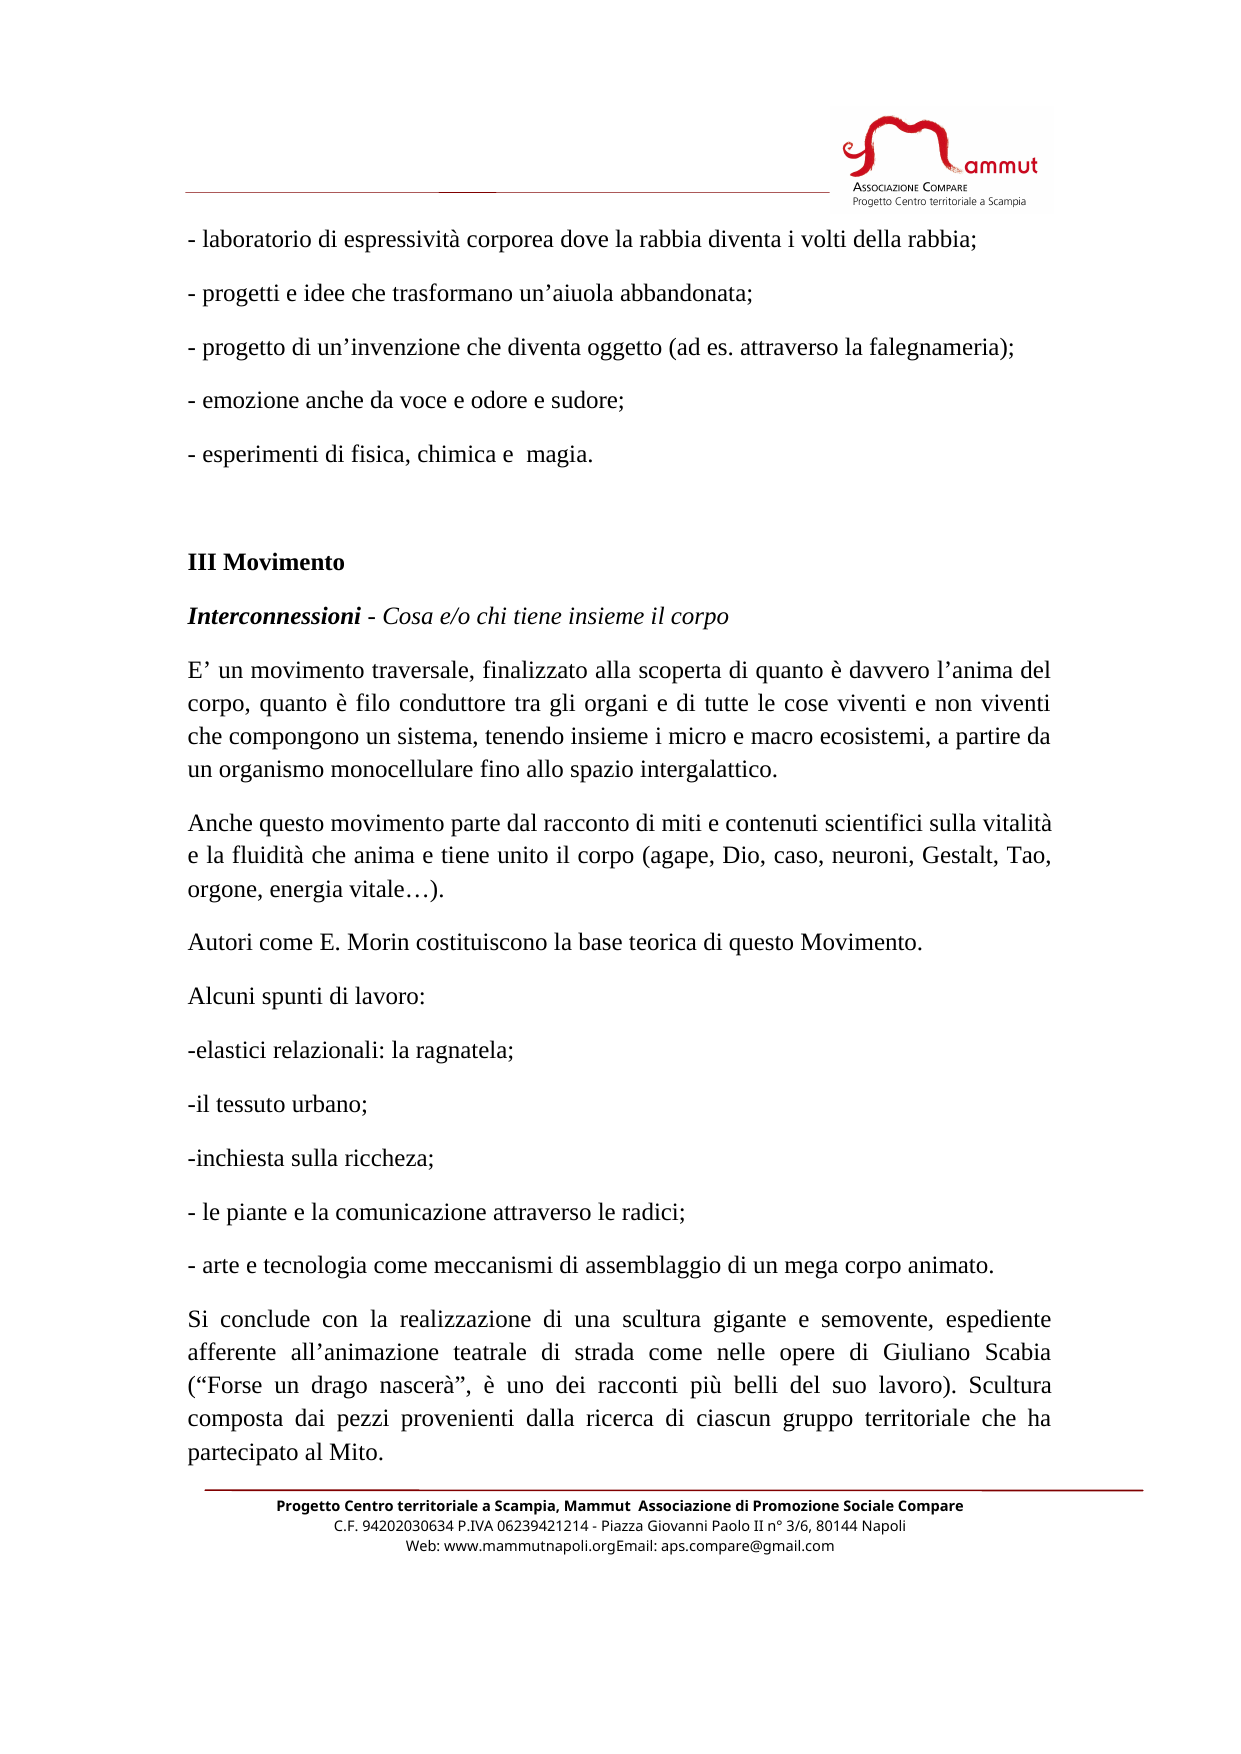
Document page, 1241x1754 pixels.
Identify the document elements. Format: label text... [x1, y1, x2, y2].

text III Movimento [187, 547, 1053, 576]
picture [829, 106, 1055, 214]
text -inchiesta sulla riccheza; [187, 1143, 1053, 1172]
text -il tessuto urbano; [187, 1089, 1053, 1118]
text - arte e tecnologia come meccanismi di assemblaggio di un mega corpo animato. [187, 1251, 1053, 1279]
text E’ un movimento traversale, finalizzato alla scoperta di quanto è davvero l’anima del corpo, quanto è filo conduttore tra gli organi e di tutte le cose viventi e non viventi che compongono un sistema, tenendo insieme i micro e macro ecosistemi, a partire da un organismo monocellulare fino allo spazio intergalattico. [187, 655, 1053, 782]
text Si conclude con la realizzazione di una scultura gigante e semovente, espediente afferente all’animazione teatrale di strada come nelle opere di Giuliano Scabia (“Forse un drago nascerà”, è uno dei racconti più belli del suo lavoro). Scultura composta dai pezzi provenienti dalla ricerca di ciascun gruppo territoriale che ha partecipato al Mito. [187, 1304, 1053, 1465]
text - emozione anche da voce e odore e sudore; [187, 385, 1053, 414]
text Alcuni spunti di lavoro: [187, 981, 1053, 1010]
text - le piante e la comunicazione attraverso le radici; [187, 1197, 1053, 1226]
text - esperimenti di fisica, chimica e magia. [187, 439, 1053, 468]
text Anche questo movimento parte dal racconto di miti e contenuti scientifici sulla vitalità e la fluidità che anima e tiene unito il corpo (agape, Dio, caso, neuroni, Gestalt, Tao, orgone, energia vitale…). [187, 808, 1053, 902]
text Autori come E. Morin costituiscono la base teorica di questo Movimento. [187, 927, 1053, 956]
text - progetto di un’invenzione che diventa oggetto (ad es. attraverso la falegnameria); [187, 332, 1053, 360]
text Interconnessioni - Cosa e/o chi tiene insieme il corpo [187, 601, 1053, 629]
text -elastici relazionali: la ragnatela; [187, 1035, 1053, 1064]
text - progetti e idee che trasformano un’aiuola abbandonata; [187, 278, 1053, 306]
text - laboratorio di espressività corporea dove la rabbia diventa i volti della rabbia; [187, 224, 1053, 253]
